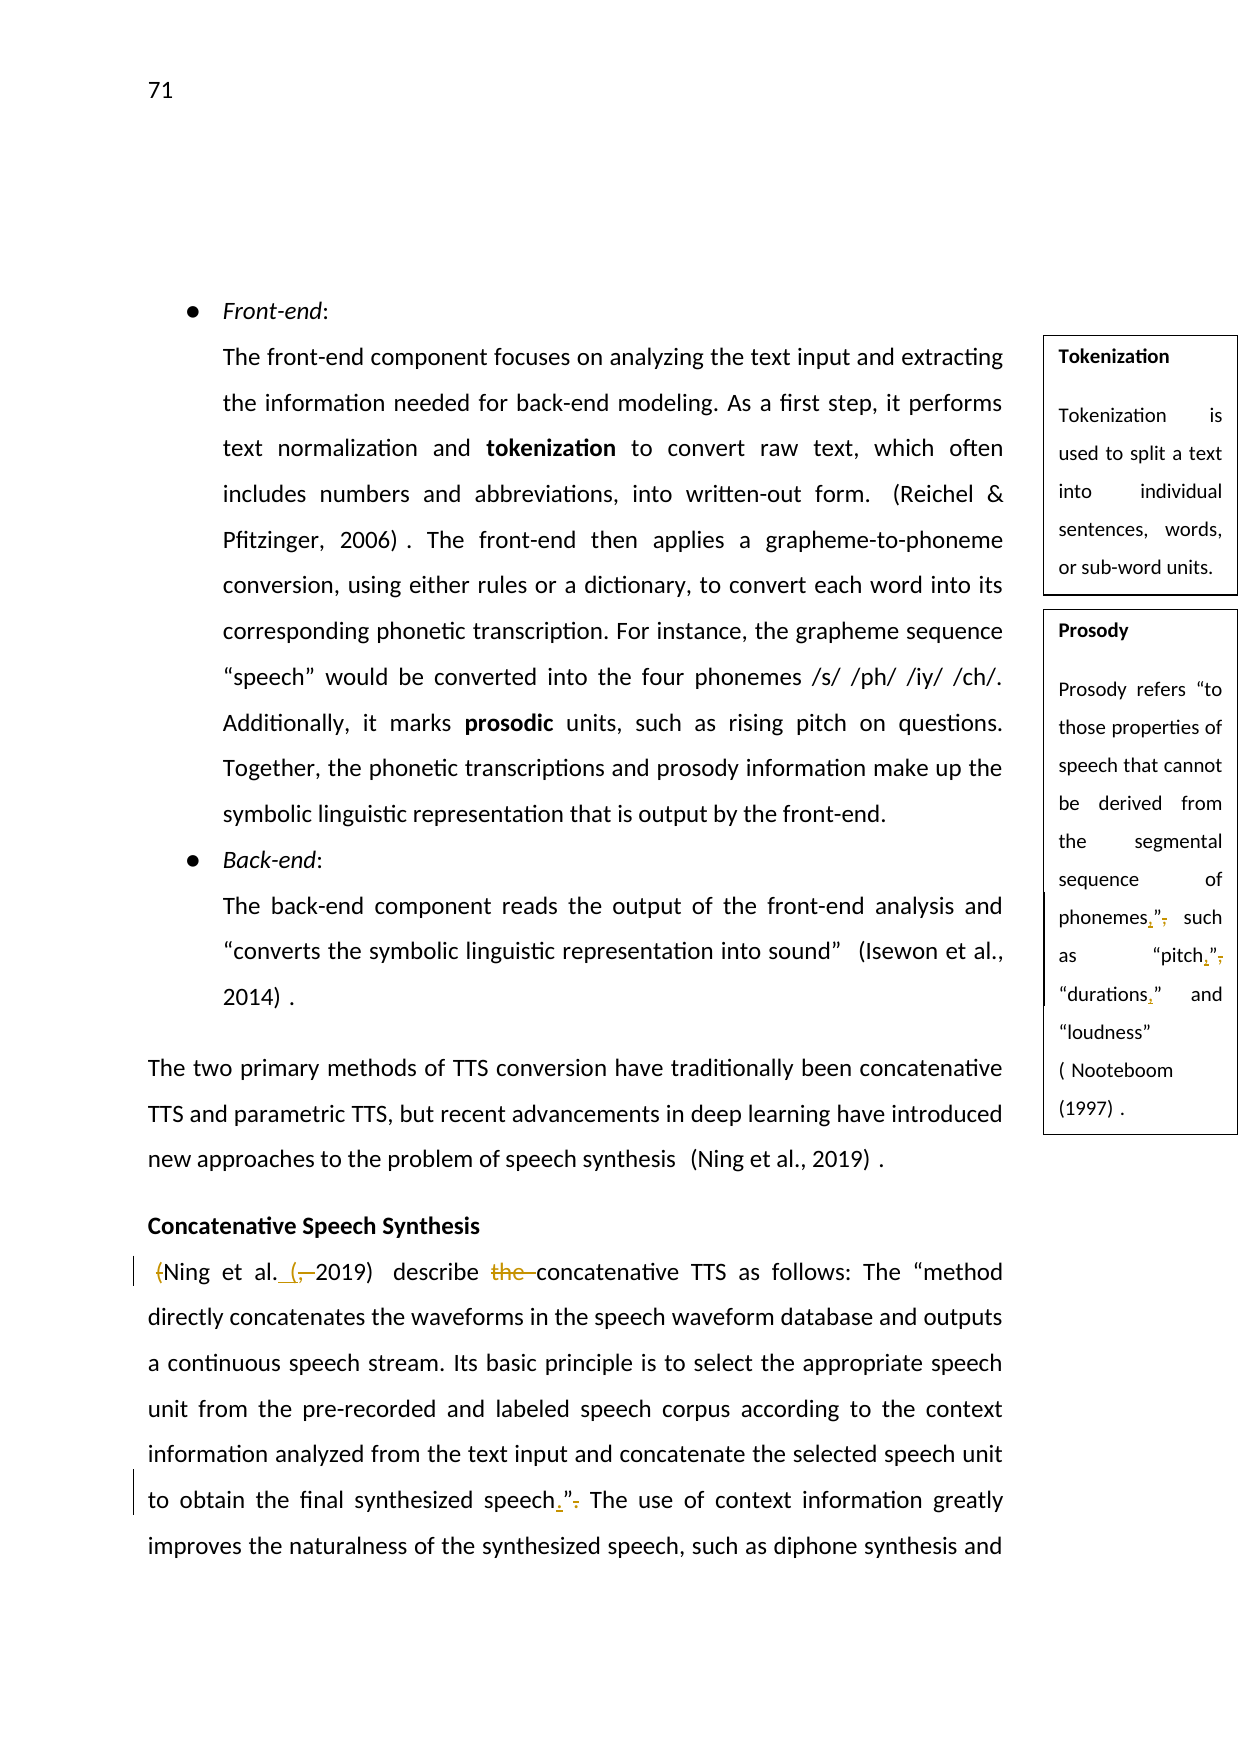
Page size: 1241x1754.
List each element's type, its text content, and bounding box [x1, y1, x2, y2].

text The two primary methods of TTS conversion have traditionally been concatenative TTS and parametric TTS, but recent advancements in deep learning have introduced new approaches to the problem of speech synthesis . [148, 1052, 1004, 1174]
list Back-end: The back-end component reads the output of the front-end analysis and “converts the symbolic linguistic representation into sound” . [185, 844, 1004, 1012]
subtitle Concatenative Speech Synthesis [148, 1210, 1004, 1241]
list Front-end: The front-end component focuses on analyzing the text input and extracting the information needed for back-end modeling. As a first step, it performs text normalization and tokenization to convert raw text, which often includes numbers and abbreviations, into written-out form. . The front-end then applies a grapheme-to-phoneme conversion, using either rules or a dictionary, to convert each word into its corresponding phonetic transcription. For instance, the grapheme sequence “speech” would be converted into the four phonemes /s/ /ph/ /iy/ /ch/. Additionally, it marks prosodic units, such as rising pitch on questions. Together, the phonetic transcriptions and prosody information make up the symbolic linguistic representation that is output by the front-end. [185, 295, 1004, 829]
